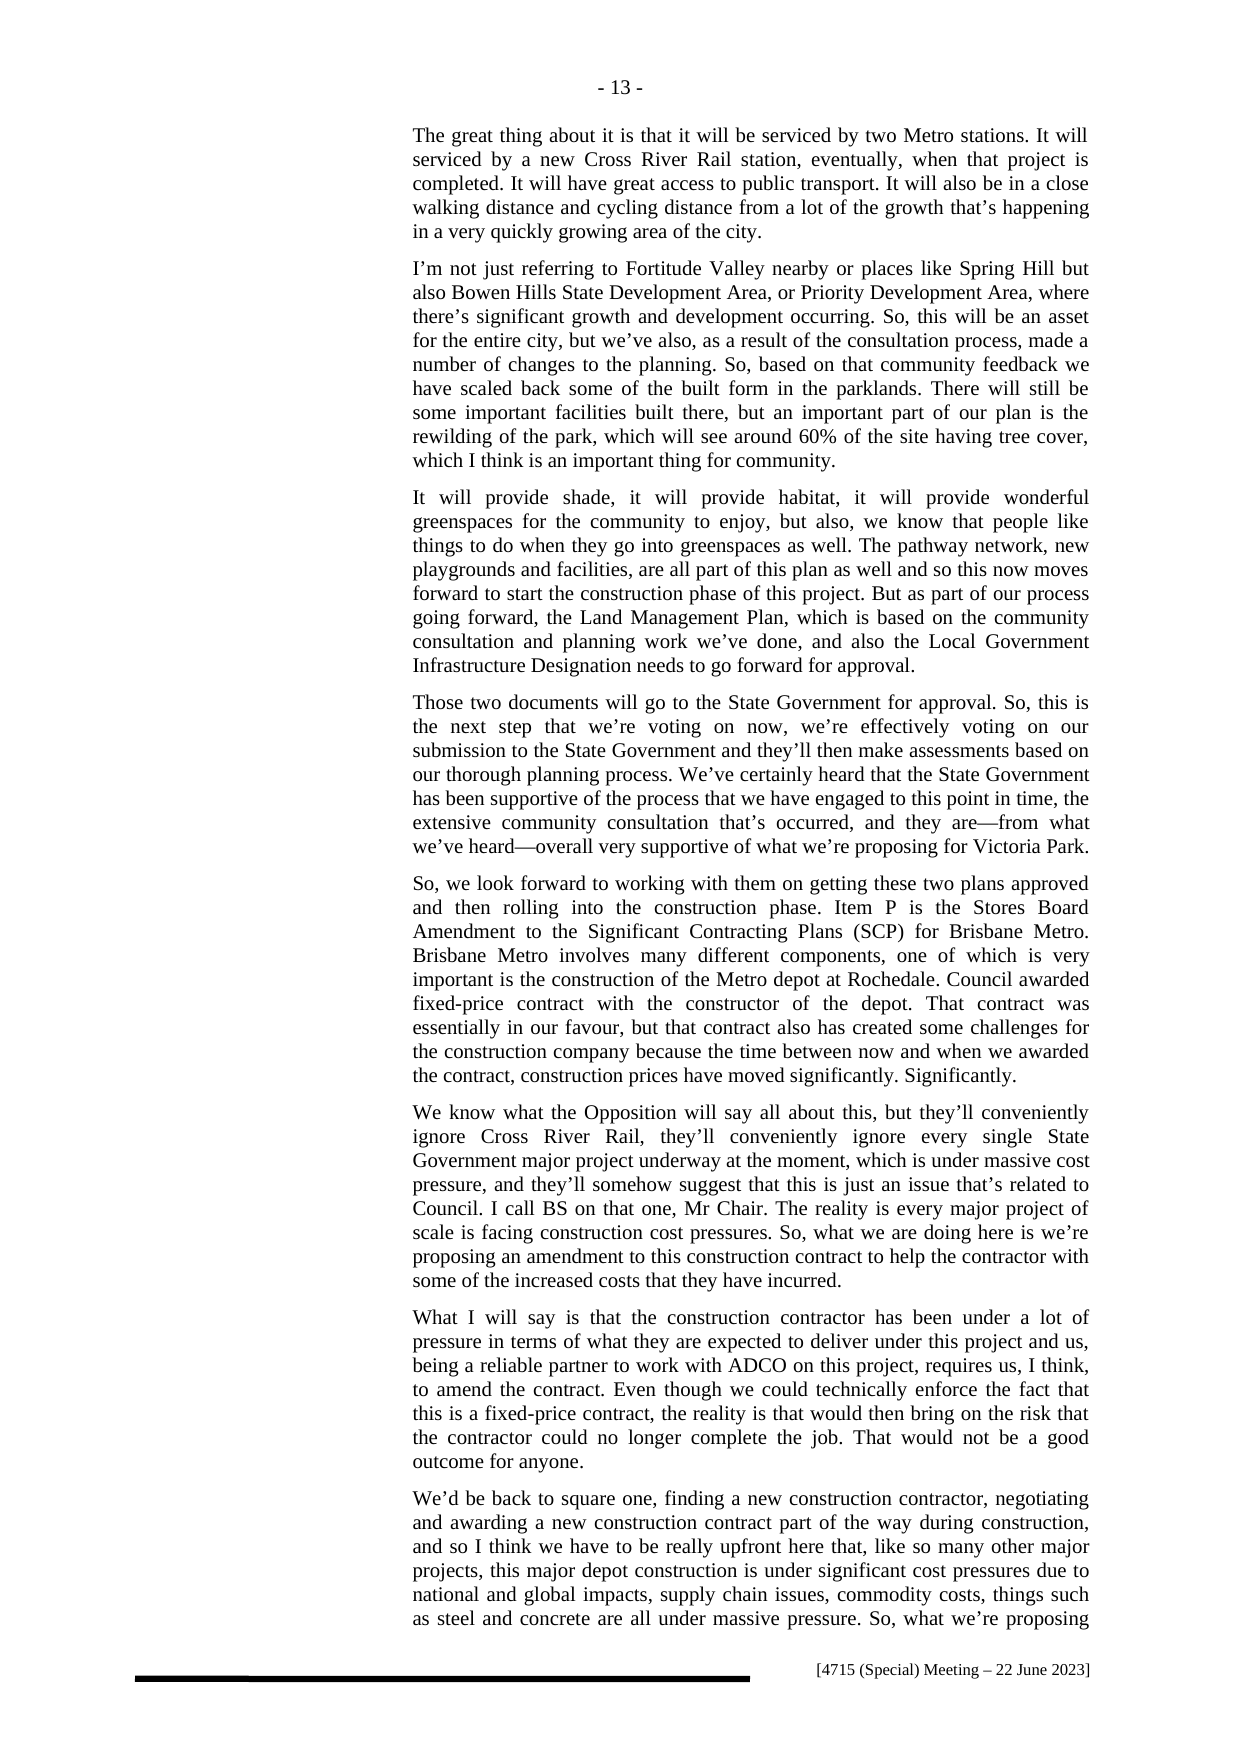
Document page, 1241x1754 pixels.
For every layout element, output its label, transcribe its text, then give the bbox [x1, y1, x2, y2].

text What I will say is that the construction contractor has been under a lot of pressure in terms of what they are expected to deliver under this project and us, being a reliable partner to work with ADCO on this project, requires us, I think, to amend the contract. Even though we could technically enforce the fact that this is a fixed-price contract, the reality is that would then bring on the risk that the contractor could no longer complete the job. That would not be a good outcome for anyone. [412, 1305, 1090, 1473]
text Those two documents will go to the State Government for approval. So, this is the next step that we’re voting on now, we’re effectively voting on our submission to the State Government and they’ll then make assessments based on our thorough planning process. We’ve certainly heard that the State Government has been supportive of the process that we have engaged to this point in time, the extensive community consultation that’s occurred, and they are—from what we’ve heard—overall very supportive of what we’re proposing for Victoria Park. [412, 690, 1090, 858]
text It will provide shade, it will provide habitat, it will provide wonderful greenspaces for the community to enjoy, but also, we know that people like things to do when they go into greenspaces as well. The pathway network, new playgrounds and facilities, are all part of this plan as well and so this now moves forward to start the construction phase of this project. But as part of our process going forward, the Land Management Plan, which is based on the community consultation and planning work we’ve done, and also the Local Government Infrastructure Designation needs to go forward for approval. [412, 485, 1090, 677]
text So, we look forward to working with them on getting these two plans approved and then rolling into the construction phase. Item P is the Stores Board Amendment to the Significant Contracting Plans (SCP) for Brisbane Metro. Brisbane Metro involves many different components, one of which is very important is the construction of the Metro depot at Rochedale. Council awarded fixed-price contract with the constructor of the depot. That contract was essentially in our favour, but that contract also has created some challenges for the construction company because the time between now and when we awarded the contract, construction prices have moved significantly. Significantly. [412, 871, 1090, 1087]
text We know what the Opposition will say all about this, but they’ll conveniently ignore Cross River Rail, they’ll conveniently ignore every single State Government major project underway at the moment, which is under massive cost pressure, and they’ll somehow suggest that this is just an issue that’s related to Council. I call BS on that one, Mr Chair. The reality is every major project of scale is facing construction cost pressures. So, what we are doing here is we’re proposing an amendment to this construction contract to help the contractor with some of the increased costs that they have incurred. [412, 1100, 1090, 1292]
text I’m not just referring to Fortitude Valley nearby or places like Spring Hill but also Bowen Hills State Development Area, or Priority Development Area, where there’s significant growth and development occurring. So, this will be an asset for the entire city, but we’ve also, as a result of the consultation process, made a number of changes to the planning. So, based on that community feedback we have scaled back some of the built form in the parklands. There will still be some important facilities built there, but an important part of our plan is the rewilding of the park, which will see around 60% of the site having tree cover, which I think is an important thing for community. [412, 256, 1090, 472]
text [412, 1486, 1090, 1630]
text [412, 123, 1090, 243]
